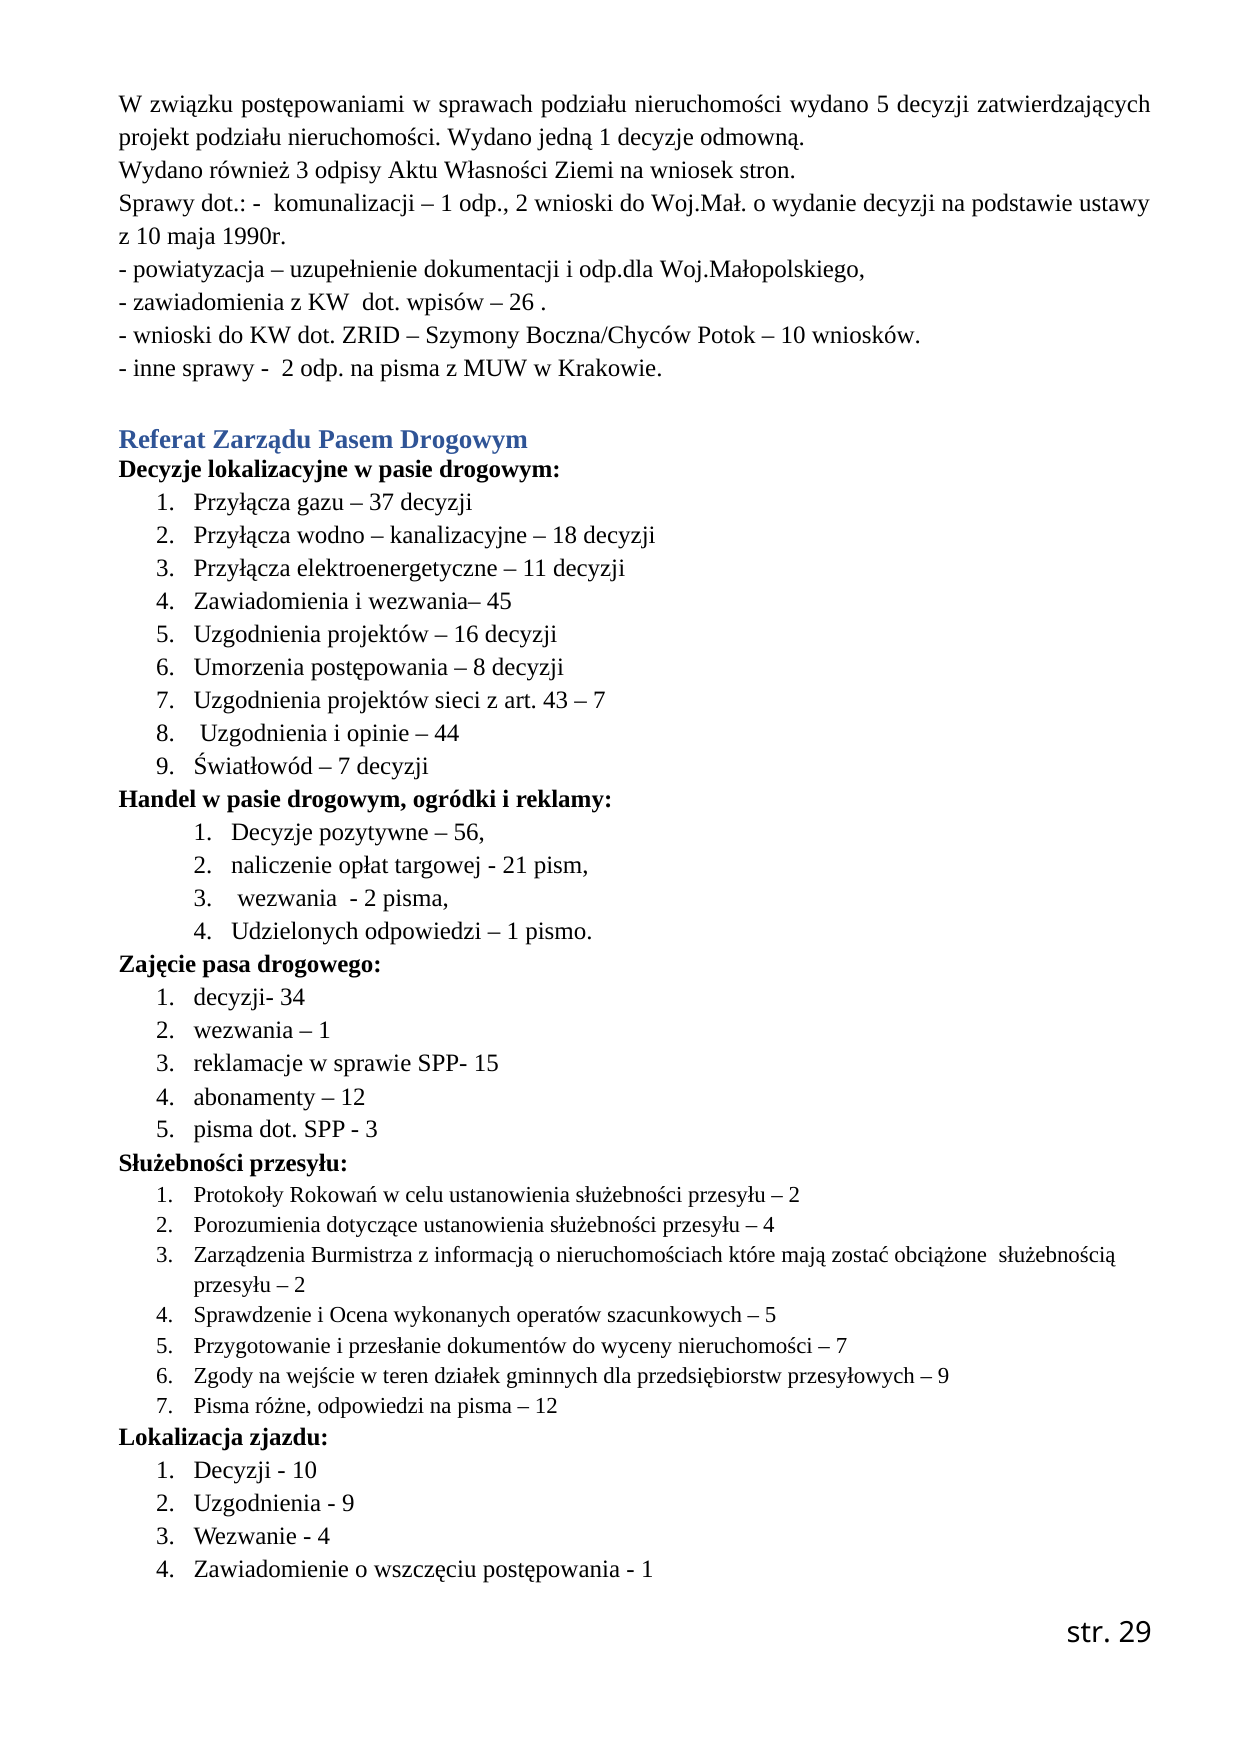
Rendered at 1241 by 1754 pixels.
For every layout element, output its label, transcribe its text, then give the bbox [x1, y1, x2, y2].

list wezwania – 1 [156, 1016, 1152, 1044]
text - inne sprawy - 2 odp. na pisma z MUW w Krakowie. [118, 353, 1152, 382]
text W związku postępowaniami w sprawach podziału nieruchomości wydano 5 decyzji zatwierdzających projekt podziału nieruchomości. Wydano jedną 1 decyzje odmowną. [118, 89, 1152, 150]
text - wnioski do KW dot. ZRID – Szymony Boczna/Chyców Potok – 10 wniosków. [118, 320, 1152, 348]
text Służebności przesyłu: [118, 1148, 1152, 1176]
list Protokoły Rokowań w celu ustanowienia służebności przesyłu – 2 [156, 1181, 1152, 1207]
list Pisma różne, odpowiedzi na pisma – 12 [156, 1392, 1152, 1418]
text Lokalizacja zjazdu: [118, 1422, 1152, 1451]
text Wydano również 3 odpisy Aktu Własności Ziemi na wniosek stron. [118, 155, 1152, 183]
text Sprawy dot.: - komunalizacji – 1 odp., 2 wnioski do Woj.Mał. o wydanie decyzji na podstawie ustawy z 10 maja 1990r. [118, 188, 1152, 249]
text Zajęcie pasa drogowego: [118, 949, 1152, 978]
text Handel w pasie drogowym, ogródki i reklamy: [118, 784, 1152, 813]
list Zawiadomienia i wezwania– 45 [156, 586, 1152, 615]
list Uzgodnienia projektów sieci z art. 43 – 7 [156, 685, 1152, 714]
list naliczenie opłat targowej - 21 pism, [193, 850, 1152, 879]
list Umorzenia postępowania – 8 decyzji [156, 652, 1152, 681]
list Uzgodnienia i opinie – 44 [156, 718, 1152, 747]
list reklamacje w sprawie SPP- 15 [156, 1048, 1152, 1077]
list Przyłącza gazu – 37 decyzji [156, 487, 1152, 516]
list Przyłącza wodno – kanalizacyjne – 18 decyzji [156, 520, 1152, 549]
list Sprawdzenie i Ocena wykonanych operatów szacunkowych – 5 [156, 1301, 1152, 1328]
list decyzji- 34 [156, 982, 1152, 1011]
list Decyzji - 10 [156, 1455, 1152, 1484]
list Zarządzenia Burmistrza z informacją o nieruchomościach które mają zostać obciążone służebnością przesyłu – 2 [156, 1241, 1152, 1298]
text - zawiadomienia z KW dot. wpisów – 26 . [118, 287, 1152, 316]
list Wezwanie - 4 [156, 1521, 1152, 1550]
list Decyzje pozytywne – 56, [193, 817, 1152, 846]
list Przyłącza elektroenergetyczne – 11 decyzji [156, 553, 1152, 582]
list wezwania - 2 pisma, [193, 883, 1152, 912]
list pisma dot. SPP - 3 [156, 1114, 1152, 1143]
list Przygotowanie i przesłanie dokumentów do wyceny nieruchomości – 7 [156, 1332, 1152, 1358]
list Światłowód – 7 decyzji [156, 751, 1152, 780]
list abonamenty – 12 [156, 1082, 1152, 1110]
text Decyzje lokalizacyjne w pasie drogowym: [118, 454, 1152, 483]
list Zawiadomienie o wszczęciu postępowania - 1 [156, 1554, 1152, 1583]
text - powiatyzacja – uzupełnienie dokumentacji i odp.dla Woj.Małopolskiego, [118, 254, 1152, 282]
subtitle Referat Zarządu Pasem Drogowym [118, 423, 1152, 454]
list Uzgodnienia projektów – 16 decyzji [156, 619, 1152, 648]
list Zgody na wejście w teren działek gminnych dla przedsiębiorstw przesyłowych – 9 [156, 1362, 1152, 1388]
list Uzgodnienia - 9 [156, 1488, 1152, 1517]
list Porozumienia dotyczące ustanowienia służebności przesyłu – 4 [156, 1211, 1152, 1237]
list Udzielonych odpowiedzi – 1 pismo. [193, 916, 1152, 945]
